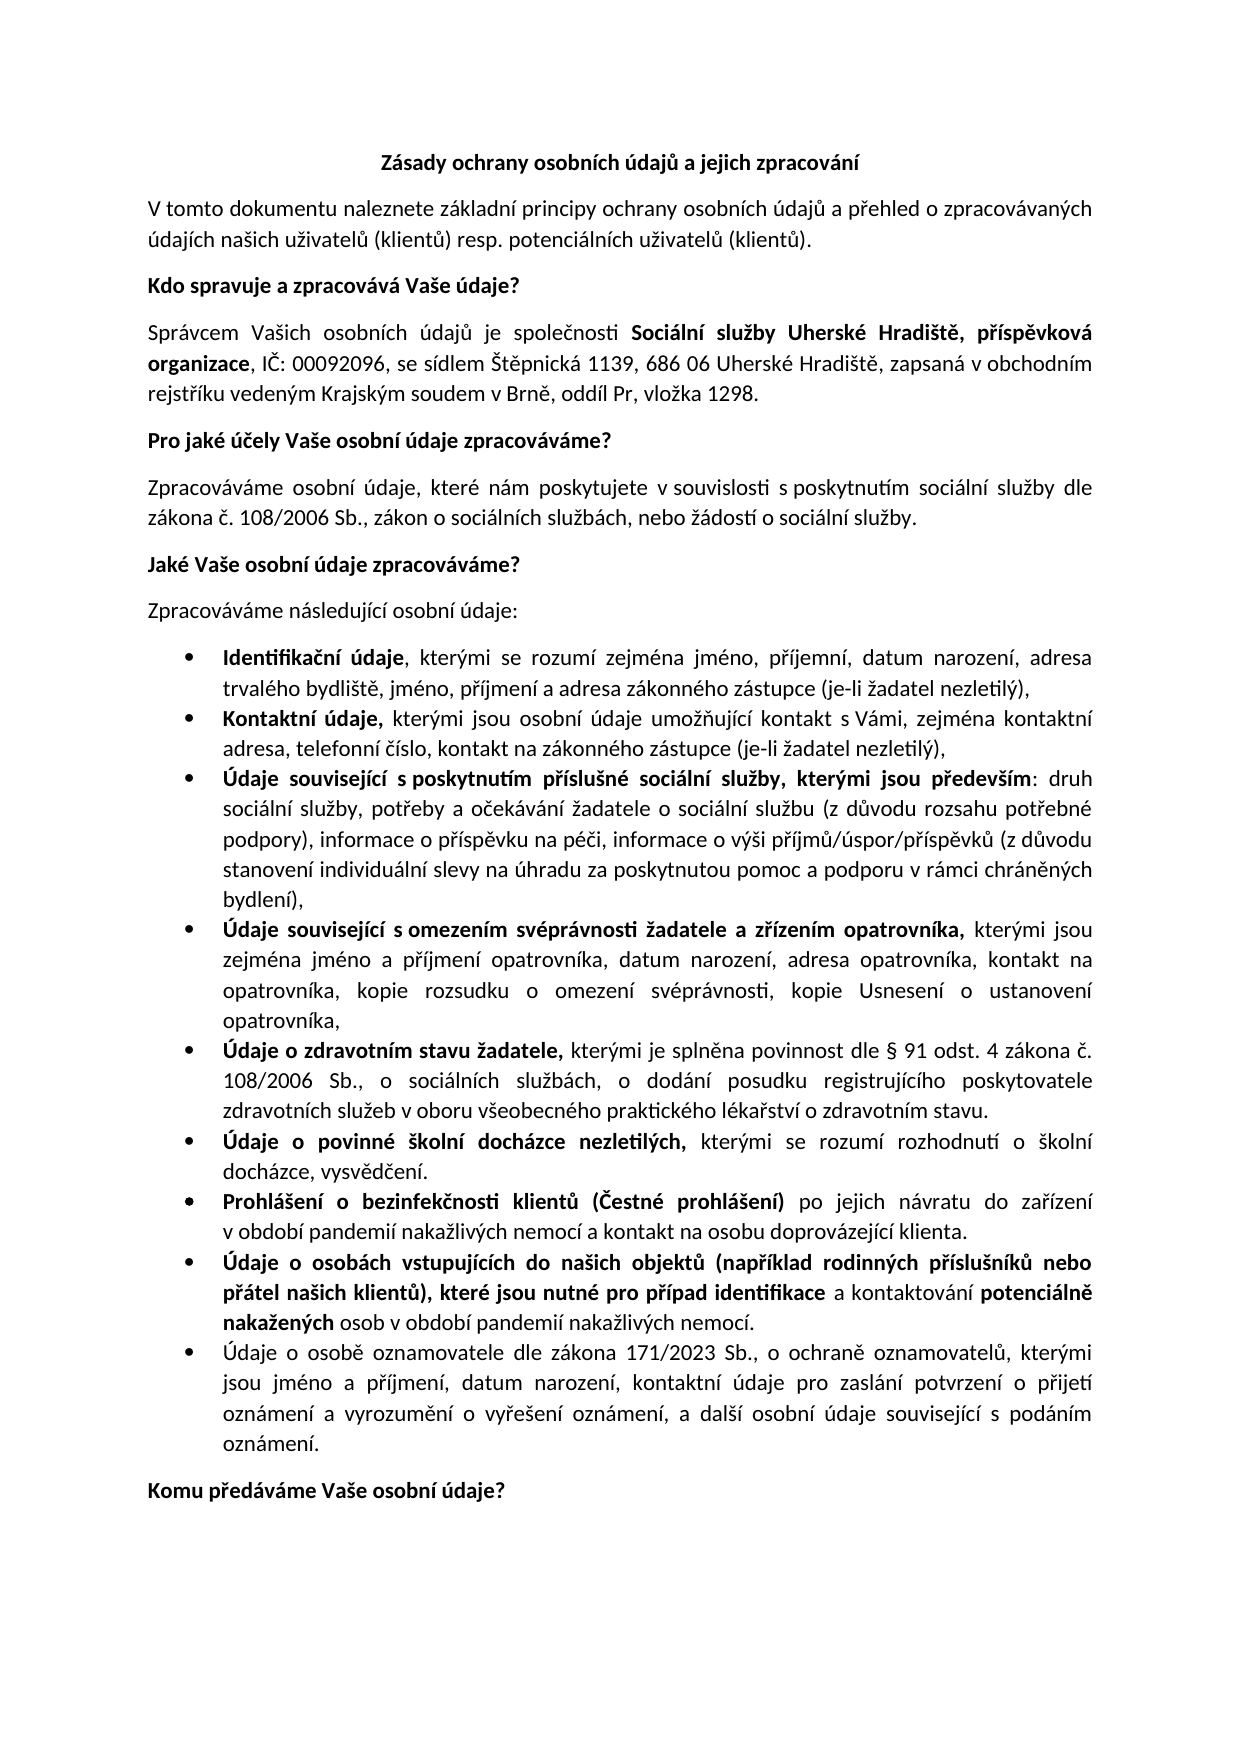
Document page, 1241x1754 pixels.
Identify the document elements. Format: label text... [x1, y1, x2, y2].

text Zpracováváme osobní údaje, které nám poskytujete v souvislosti s poskytnutím sociální služby dle zákona č. 108/2006 Sb., zákon o sociálních službách, nebo žádostí o sociální služby. [148, 473, 1093, 531]
list Identifikační údaje, kterými se rozumí zejména jméno, příjemní, datum narození, adresa trvalého bydliště, jméno, příjmení a adresa zákonného zástupce (je-li žadatel nezletilý), [185, 643, 1093, 702]
text Pro jaké účely Vaše osobní údaje zpracováváme? [148, 426, 1093, 454]
list Kontaktní údaje, kterými jsou osobní údaje umožňující kontakt s Vámi, zejména kontaktní adresa, telefonní číslo, kontakt na zákonného zástupce (je-li žadatel nezletilý), [185, 704, 1093, 762]
list Údaje o zdravotním stavu žadatele, kterými je splněna povinnost dle § 91 odst. 4 zákona č. 108/2006 Sb., o sociálních službách, o dodání posudku registrujícího poskytovatele zdravotních služeb v oboru všeobecného praktického lékařství o zdravotním stavu. [185, 1036, 1093, 1124]
text Jaké Vaše osobní údaje zpracováváme? [148, 550, 1093, 578]
text V tomto dokumentu naleznete základní principy ochrany osobních údajů a přehled o zpracovávaných údajích našich uživatelů (klientů) resp. potenciálních uživatelů (klientů). [148, 194, 1093, 253]
list Údaje o osobách vstupujících do našich objektů (například rodinných příslušníků nebo přátel našich klientů), které jsou nutné pro případ identifikace a kontaktování potenciálně nakažených osob v období pandemií nakažlivých nemocí. [185, 1248, 1093, 1336]
list Údaje o povinné školní docházce nezletilých, kterými se rozumí rozhodnutí o školní docházce, vysvědčení. [185, 1127, 1093, 1185]
list Prohlášení o bezinfekčnosti klientů (Čestné prohlášení) po jejich návratu do zařízení v období pandemií nakažlivých nemocí a kontakt na osobu doprovázející klienta. [185, 1187, 1093, 1245]
text Komu předáváme Vaše osobní údaje? [148, 1476, 1093, 1504]
list Údaje související s poskytnutím příslušné sociální služby, kterými jsou především: druh sociální služby, potřeby a očekávání žadatele o sociální službu (z důvodu rozsahu potřebné podpory), informace o příspěvku na péči, informace o výši příjmů/úspor/příspěvků (z důvodu stanovení individuální slevy na úhradu za poskytnutou pomoc a podporu v rámci chráněných bydlení), [185, 764, 1093, 913]
text Zásady ochrany osobních údajů a jejich zpracování [148, 148, 1093, 176]
list Údaje o osobě oznamovatele dle zákona 171/2023 Sb., o ochraně oznamovatelů, kterými jsou jméno a příjmení, datum narození, kontaktní údaje pro zaslání potvrzení o přijetí oznámení a vyrozumění o vyřešení oznámení, a další osobní údaje související s podáním oznámení. [185, 1338, 1093, 1457]
text Správcem Vašich osobních údajů je společnosti Sociální služby Uherské Hradiště, příspěvková organizace, IČ: 00092096, se sídlem Štěpnická 1139, 686 06 Uherské Hradiště, zapsaná v obchodním rejstříku vedeným Krajským soudem v Brně, oddíl Pr, vložka 1298. [148, 318, 1093, 407]
text Zpracováváme následující osobní údaje: [148, 597, 1093, 624]
text Kdo spravuje a zpracovává Vaše údaje? [148, 272, 1093, 299]
list Údaje související s omezením svéprávnosti žadatele a zřízením opatrovníka, kterými jsou zejména jméno a příjmení opatrovníka, datum narození, adresa opatrovníka, kontakt na opatrovníka, kopie rozsudku o omezení svéprávnosti, kopie Usnesení o ustanovení opatrovníka, [185, 915, 1093, 1034]
